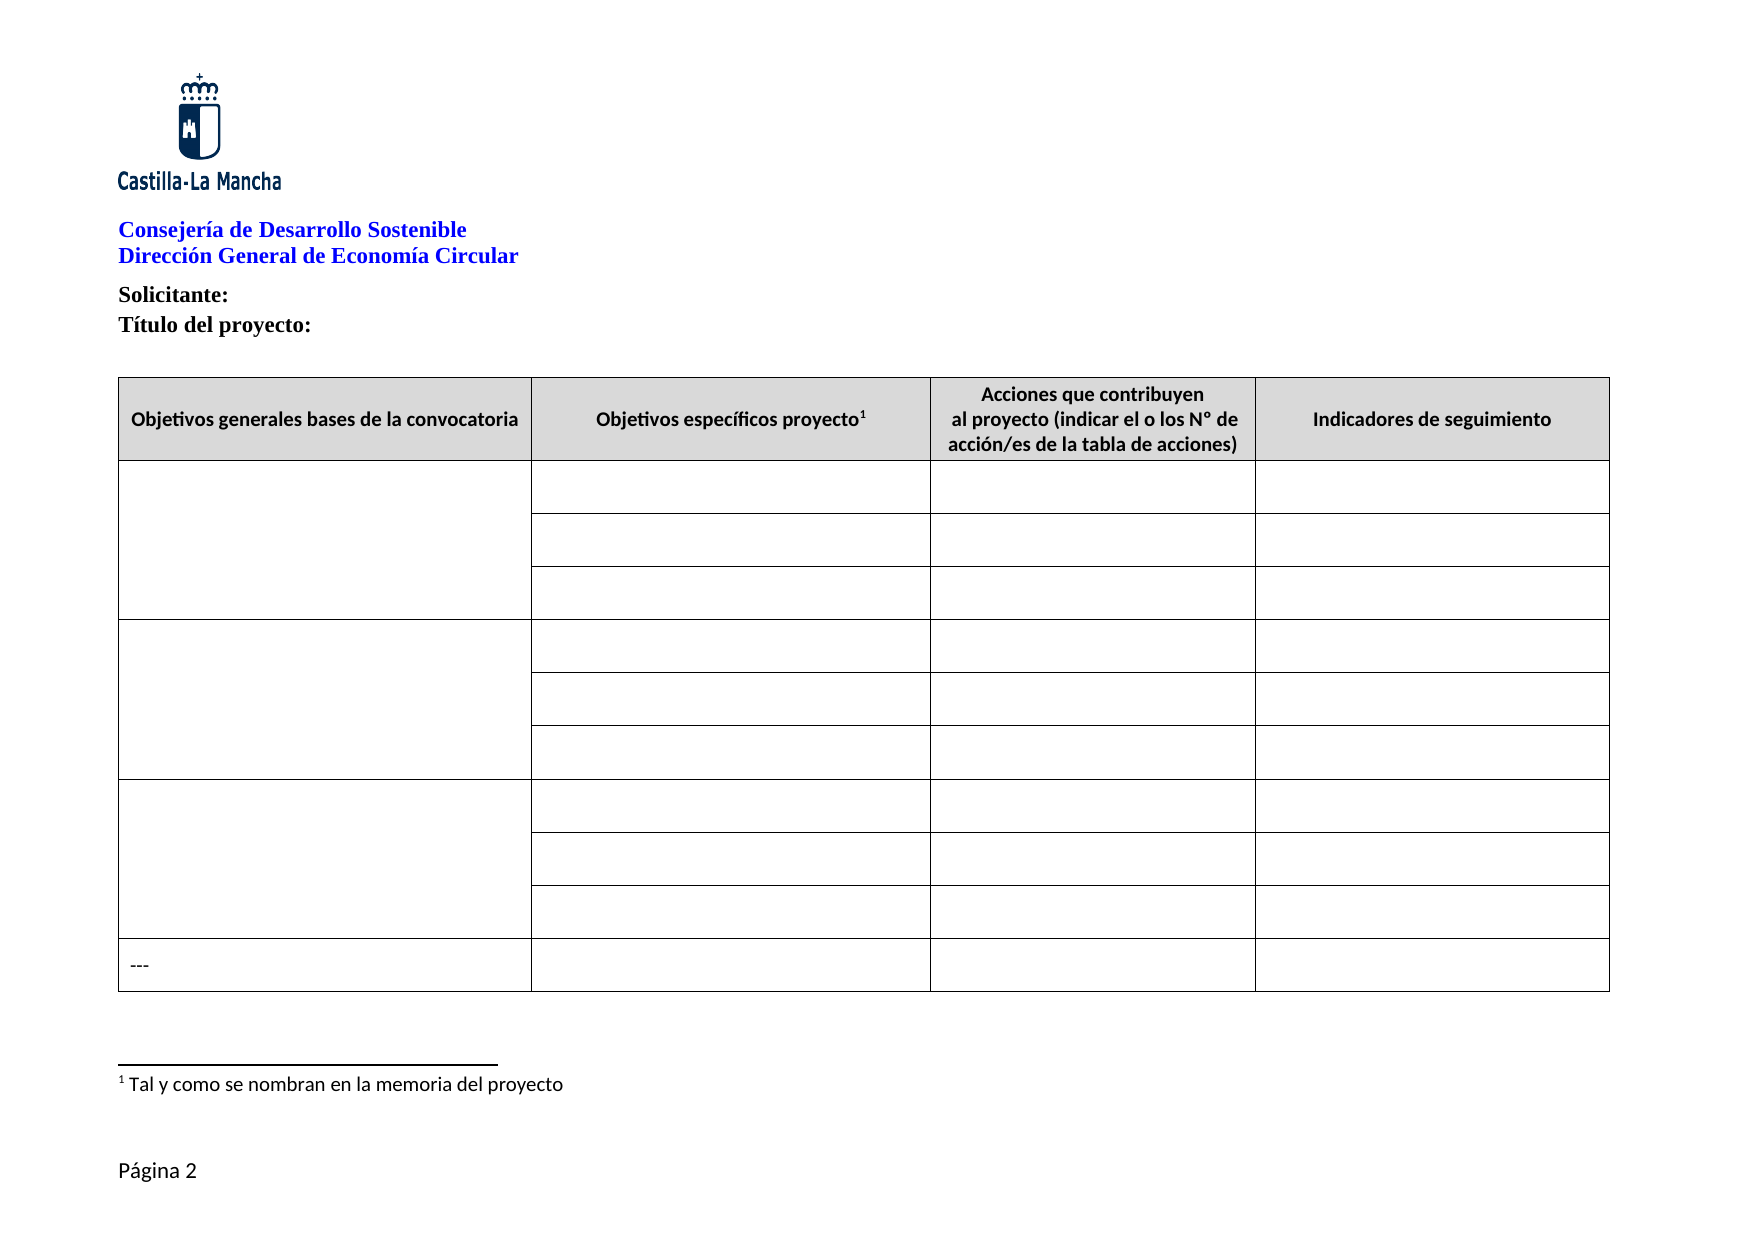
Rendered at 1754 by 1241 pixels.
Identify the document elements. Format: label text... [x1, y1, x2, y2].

table_header Indicadores de seguimiento [1256, 378, 1609, 460]
table_cell [1256, 833, 1609, 885]
table_cell [532, 620, 930, 672]
table_cell [1256, 461, 1609, 513]
table_cell [119, 780, 531, 938]
table_cell [931, 620, 1255, 672]
table_header Objetivos generales bases de la convocatoria [119, 378, 531, 460]
table_cell [1256, 567, 1609, 619]
table_cell [119, 461, 531, 619]
text Solicitante: [118, 281, 1636, 308]
picture [118, 73, 281, 190]
table_cell [1256, 514, 1609, 566]
table_cell [931, 514, 1255, 566]
table_cell [532, 833, 930, 885]
table_cell [1256, 939, 1609, 991]
table_cell [532, 780, 930, 832]
table_cell [532, 567, 930, 619]
table_cell [931, 939, 1255, 991]
table_cell [532, 886, 930, 938]
table_cell [931, 726, 1255, 778]
table_cell [931, 567, 1255, 619]
table_cell [119, 620, 531, 778]
table_cell [532, 673, 930, 725]
table_cell [532, 461, 930, 513]
table_cell [1256, 726, 1609, 778]
text Título del proyecto: [118, 312, 1636, 338]
table_header Objetivos específicos proyecto [532, 378, 930, 460]
table_cell [532, 726, 930, 778]
table_cell [931, 780, 1255, 832]
table_cell [931, 833, 1255, 885]
table_cell [1256, 620, 1609, 672]
table_cell [532, 514, 930, 566]
table_cell --- [119, 939, 531, 991]
table_cell [532, 939, 930, 991]
table_cell [931, 673, 1255, 725]
table_cell [931, 461, 1255, 513]
table_cell [1256, 886, 1609, 938]
table_cell [1256, 673, 1609, 725]
table_header Acciones que contribuyen al proyecto (indicar el o los Nº de acción/es de la tabla de acciones) [931, 378, 1255, 460]
table_cell [931, 886, 1255, 938]
table_cell [1256, 780, 1609, 832]
